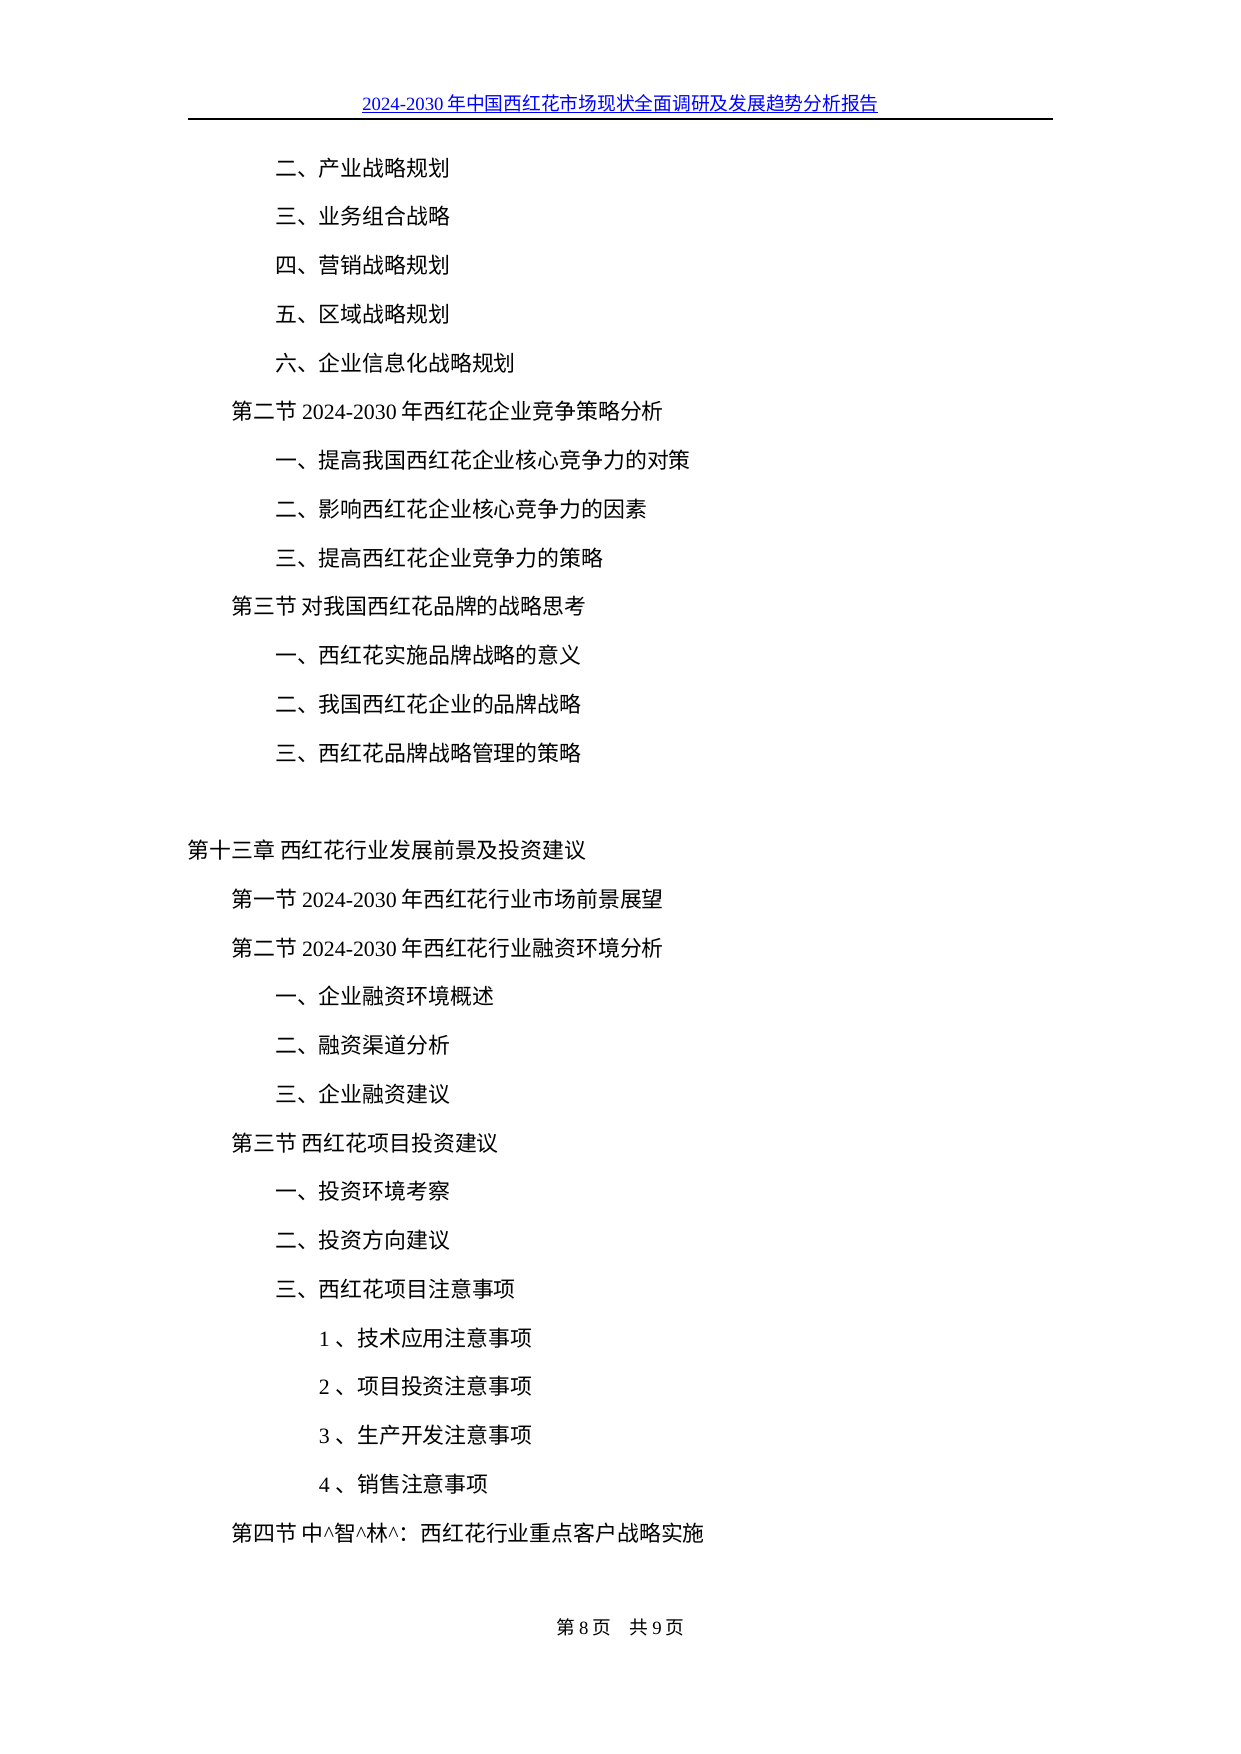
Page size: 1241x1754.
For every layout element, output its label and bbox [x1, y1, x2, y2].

text [187, 150, 1053, 1548]
